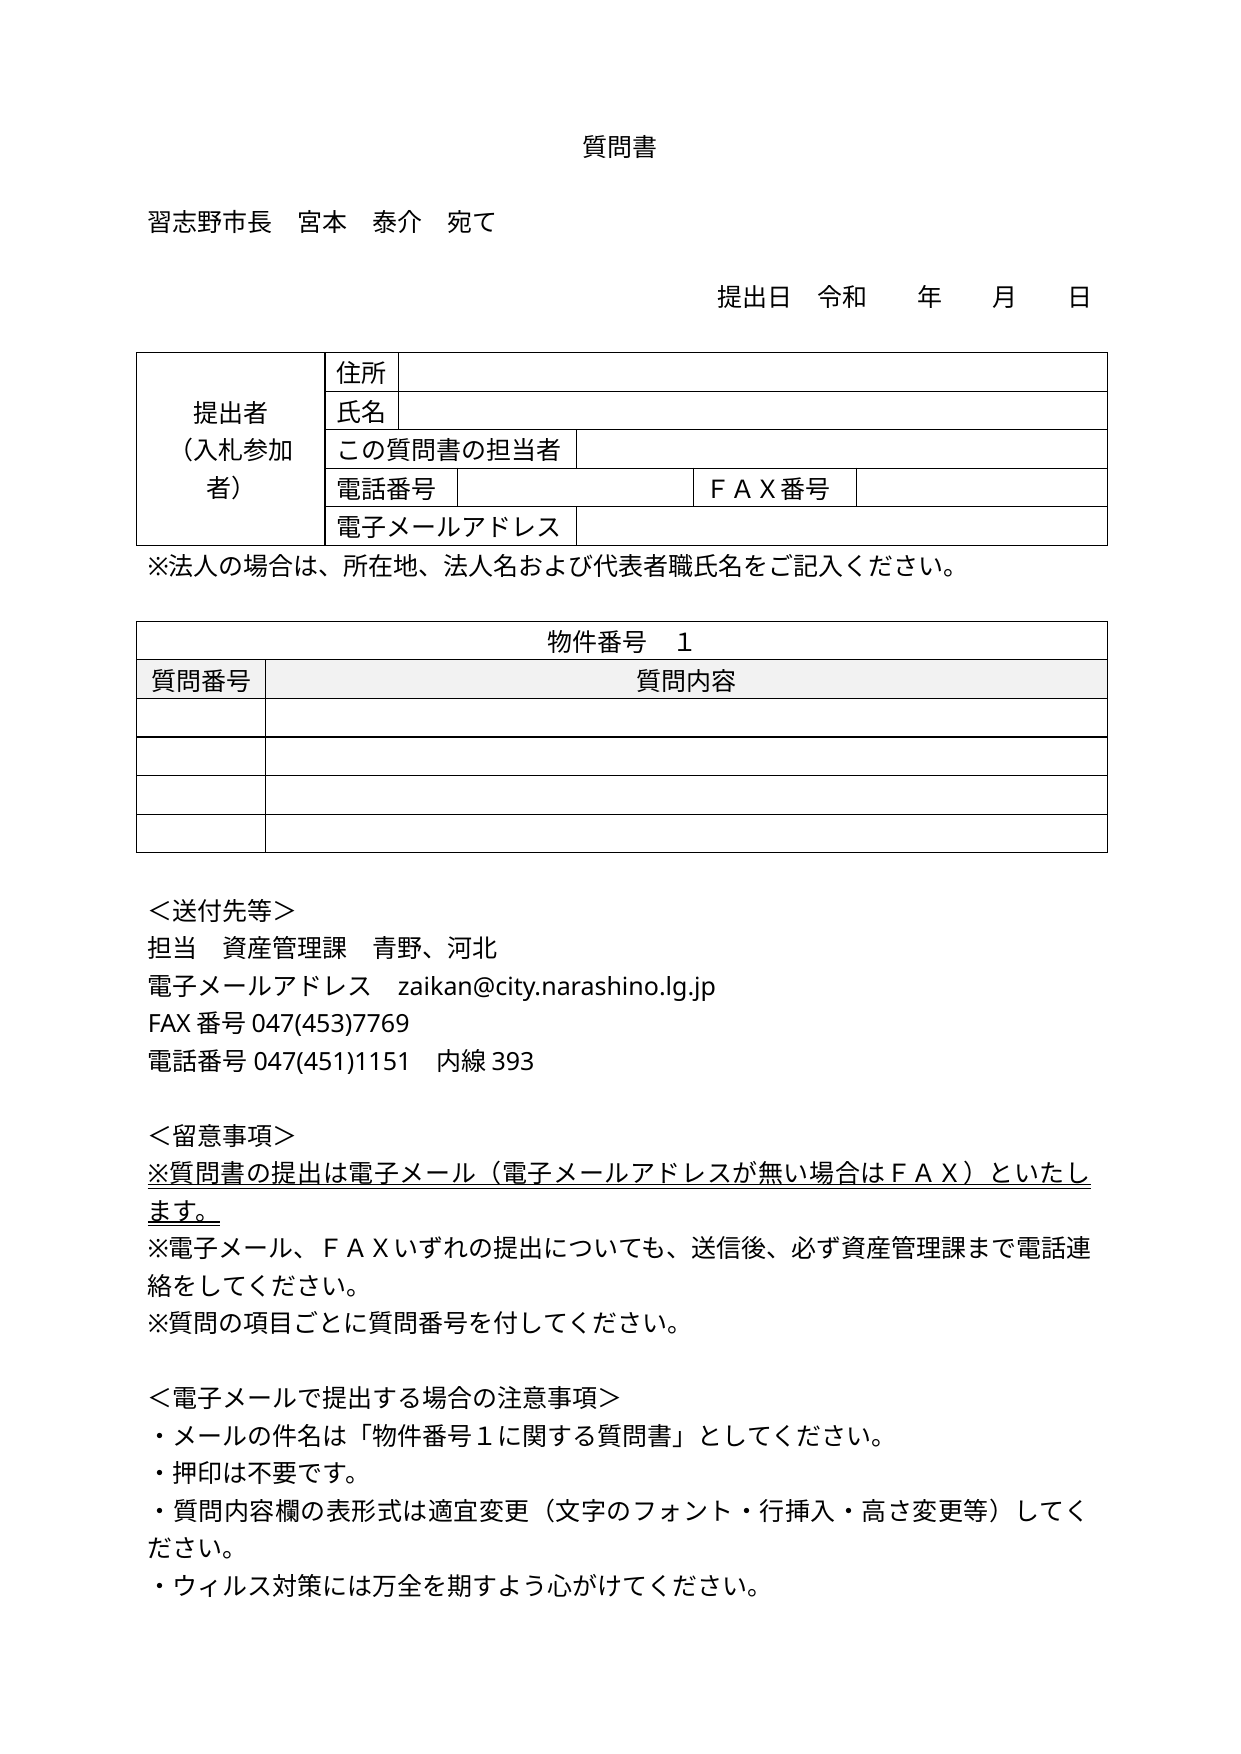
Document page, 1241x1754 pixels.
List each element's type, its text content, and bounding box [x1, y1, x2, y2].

table_cell [577, 430, 1107, 468]
text 電話番号 047(451)1151 内線393 [148, 1041, 1092, 1078]
text ＜留意事項＞ [148, 1116, 1092, 1153]
table_cell 氏名 [326, 392, 398, 429]
text 習志野市長 宮本 泰介 宛て [148, 202, 1092, 239]
table_cell [137, 699, 265, 736]
table_cell [137, 815, 265, 852]
text ＜送付先等＞ [148, 891, 1092, 928]
text ・質問内容欄の表形式は適宜変更（文字のフォント・行挿入・高さ変更等）してください。 [148, 1491, 1092, 1566]
table_header 住所 [326, 353, 398, 391]
table_cell [266, 699, 1107, 736]
table_cell 電子メールアドレス [326, 507, 576, 545]
text 提出日 令和 年 月 日 [148, 277, 1092, 314]
table_cell [857, 469, 1107, 506]
text ＜電子メールで提出する場合の注意事項＞ [148, 1378, 1092, 1416]
text ※法人の場合は、所在地、法人名および代表者職氏名をご記入ください。 [148, 546, 1092, 583]
text ・メールの件名は「物件番号１に関する質問書」としてください。 [148, 1416, 1092, 1453]
table_cell ＦＡＸ番号 [694, 469, 856, 506]
table_cell 質問内容 [266, 660, 1107, 698]
table_cell この質問書の担当者 [326, 430, 576, 468]
table_cell [266, 815, 1107, 852]
text ※質問の項目ごとに質問番号を付してください。 [148, 1303, 1092, 1341]
text ※質問書の提出は電子メール（電子メールアドレスが無い場合はＦＡＸ）といたします。 [148, 1153, 1092, 1228]
table_cell [577, 507, 1107, 545]
table_cell 電話番号 [326, 469, 457, 506]
table_header [399, 353, 1107, 391]
text 電子メールアドレス zaikan@city.narashino.lg.jp [148, 966, 1092, 1003]
text ・ウィルス対策には万全を期すよう心がけてください。 [148, 1566, 1092, 1603]
table_header 物件番号 １ [137, 622, 1107, 659]
text 担当 資産管理課 青野、河北 [148, 928, 1092, 966]
text 質問書 [148, 127, 1092, 164]
table_cell [458, 469, 693, 506]
table_cell [137, 738, 265, 775]
table_cell [137, 776, 265, 813]
text FAX番号 047(453)7769 [148, 1003, 1092, 1041]
table_header 提出者 （入札参加者） [137, 353, 324, 545]
table_cell [266, 738, 1107, 775]
table_cell 質問番号 [137, 660, 265, 698]
text ・押印は不要です。 [148, 1453, 1092, 1491]
table_cell [399, 392, 1107, 429]
table_cell [266, 776, 1107, 813]
text ※電子メール、ＦＡＸいずれの提出についても、送信後、必ず資産管理課まで電話連絡をしてください。 [148, 1228, 1092, 1303]
